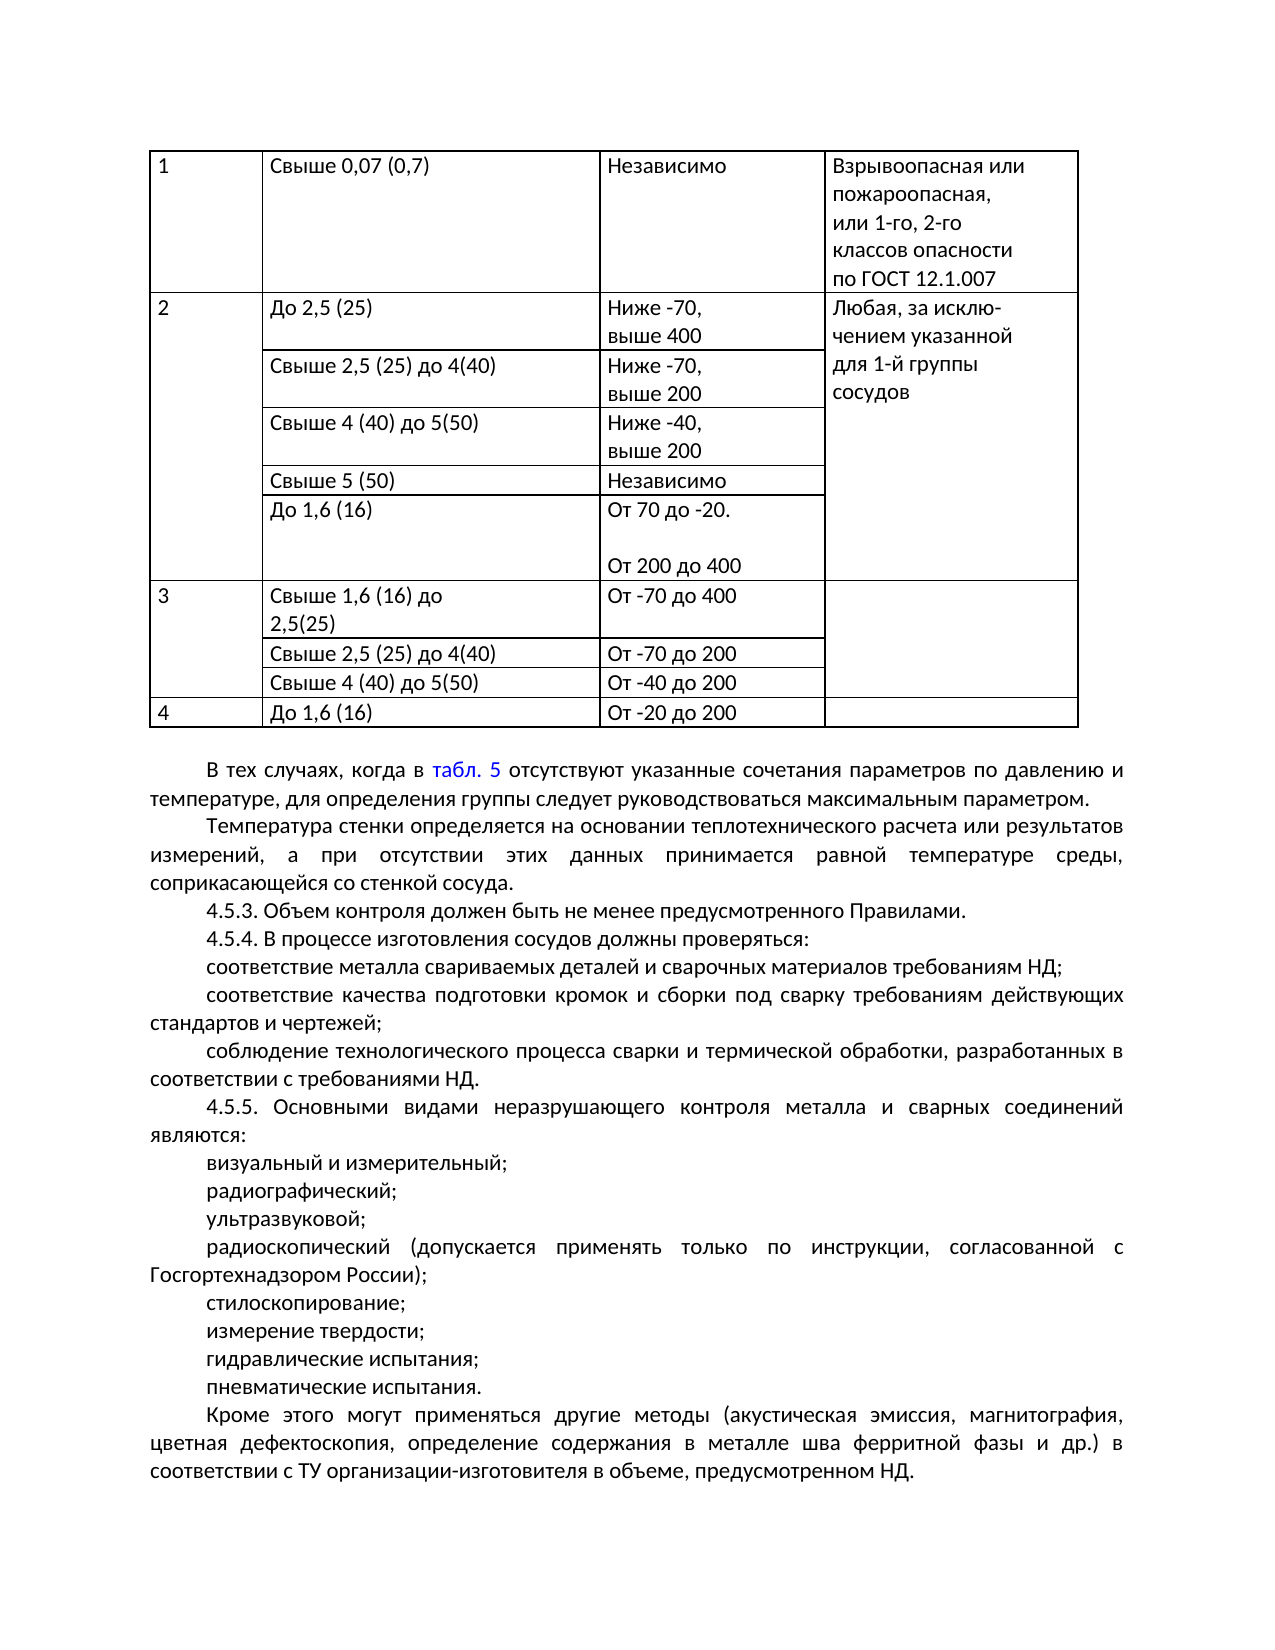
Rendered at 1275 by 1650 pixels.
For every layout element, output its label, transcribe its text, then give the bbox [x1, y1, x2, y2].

table_cell Свыше 4 (40) до 5(50) [263, 408, 599, 464]
table_cell [826, 698, 1077, 726]
table_cell Свыше 4 (40) до 5(50) [263, 668, 599, 696]
table_cell Свыше 1,6 (16) до 2,5(25) [263, 581, 599, 637]
text ультразвуковой; [150, 1204, 1125, 1232]
table_cell Свыше 0,07 (0,7) [263, 152, 599, 292]
table_cell Свыше 5 (50) [263, 466, 599, 494]
table_cell Независимо [601, 152, 824, 292]
text Кроме этого могут применяться другие методы (акустическая эмиссия, магнитография, цветная дефектоскопия, определение содержания в металле шва ферритной фазы и др.) в соответствии с ТУ организации-изготовителя в объеме, предусмотренном НД. [150, 1400, 1125, 1484]
table_cell Свыше 2,5 (25) до 4(40) [263, 639, 599, 667]
text соблюдение технологического процесса сварки и термической обработки, разработанных в соответствии с требованиями НД. [150, 1036, 1125, 1092]
table_cell Взрывоопасная или пожароопасная, или 1-го, 2-го классов опасности по ГОСТ 12.1.007 [826, 152, 1077, 292]
table_cell Независимо [601, 466, 824, 494]
text визуальный и измерительный; [150, 1148, 1125, 1176]
table_cell От -40 до 200 [601, 668, 824, 696]
text В тех случаях, когда в табл. 5 отсутствуют указанные сочетания параметров по давлению и температуре, для определения группы следует руководствоваться максимальным параметром. [150, 756, 1125, 812]
text 4.5.4. В процессе изготовления сосудов должны проверяться: [150, 924, 1125, 952]
table_cell От -20 до 200 [601, 698, 824, 726]
table_cell До 1,6 (16) [263, 698, 599, 726]
table_cell 3 [151, 581, 262, 696]
table_cell Ниже -40, выше 200 [601, 408, 824, 464]
table_cell Свыше 2,5 (25) до 4(40) [263, 351, 599, 407]
table_cell От -70 до 200 [601, 639, 824, 667]
table_cell До 2,5 (25) [263, 293, 599, 349]
table_cell 2 [151, 293, 262, 580]
text 4.5.3. Объем контроля должен быть не менее предусмотренного Правилами. [150, 896, 1125, 924]
table_cell [826, 581, 1077, 696]
text радиографический; [150, 1176, 1125, 1204]
table_cell Ниже -70, выше 200 [601, 351, 824, 407]
table_cell От -70 до 400 [601, 581, 824, 637]
text стилоскопирование; [150, 1288, 1125, 1316]
table_cell 4 [151, 698, 262, 726]
text измерение твердости; [150, 1316, 1125, 1344]
table_cell От 70 до -20. От 200 до 400 [601, 496, 824, 580]
table_cell Ниже -70, выше 400 [601, 293, 824, 349]
text 4.5.5. Основными видами неразрушающего контроля металла и сварных соединений являются: [150, 1092, 1125, 1148]
text соответствие качества подготовки кромок и сборки под сварку требованиям действующих стандартов и чертежей; [150, 980, 1125, 1036]
text соответствие металла свариваемых деталей и сварочных материалов требованиям НД; [150, 952, 1125, 980]
text пневматические испытания. [150, 1372, 1125, 1400]
text гидравлические испытания; [150, 1344, 1125, 1372]
text радиоскопический (допускается применять только по инструкции, согласованной с Госгортехнадзором России); [150, 1232, 1125, 1288]
table_cell 1 [151, 152, 262, 292]
text Температура стенки определяется на основании теплотехнического расчета или результатов измерений, а при отсутствии этих данных принимается равной температуре среды, соприкасающейся со стенкой сосуда. [150, 812, 1125, 896]
table_cell До 1,6 (16) [263, 496, 599, 580]
table_cell Любая, за исклю- чением указанной для 1-й группы сосудов [826, 293, 1077, 580]
